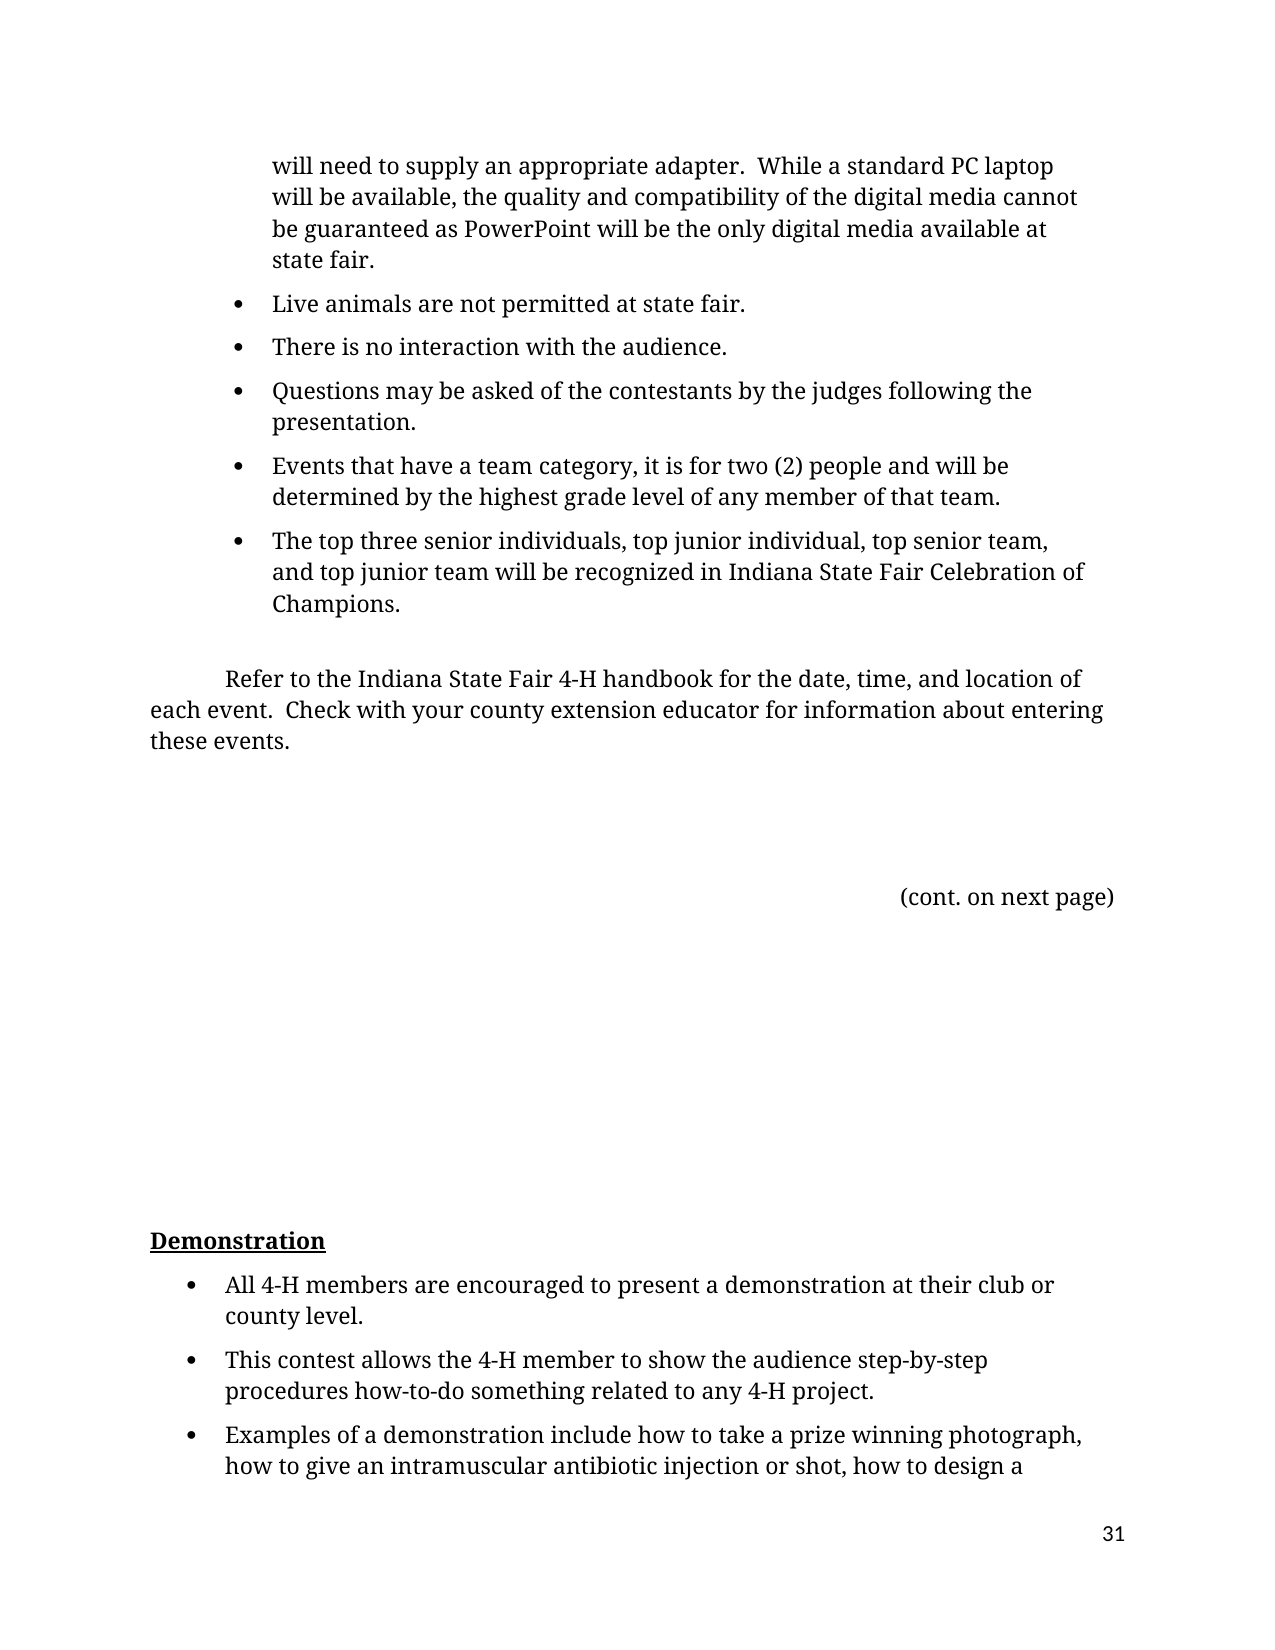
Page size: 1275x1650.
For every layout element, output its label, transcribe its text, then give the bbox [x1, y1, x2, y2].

list This contest allows the 4-H member to show the audience step-by-step procedures how-to-do something related to any 4-H project. [187, 1344, 1087, 1406]
list All 4-H members are encouraged to present a demonstration at their club or county level. [187, 1269, 1087, 1331]
list Live animals are not permitted at state fair. [234, 287, 1087, 319]
list The top three senior individuals, top junior individual, top senior team, and top junior team will be recognized in Indiana State Fair Celebration of Champions. [234, 525, 1087, 619]
list Events that have a team category, it is for two (2) people and will be determined by the highest grade level of any member of that team. [234, 450, 1087, 512]
text Refer to the Indiana State Fair 4-H handbook for the date, time, and location of each event. Check with your county extension educator for information about entering these events. [150, 662, 1125, 756]
list There is no interaction with the audience. [234, 331, 1087, 362]
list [234, 150, 1087, 275]
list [187, 1419, 1087, 1481]
list Questions may be asked of the contestants by the judges following the presentation. [234, 375, 1087, 437]
text Demonstration [150, 1225, 1125, 1256]
text (cont. on next page) [825, 881, 1125, 912]
